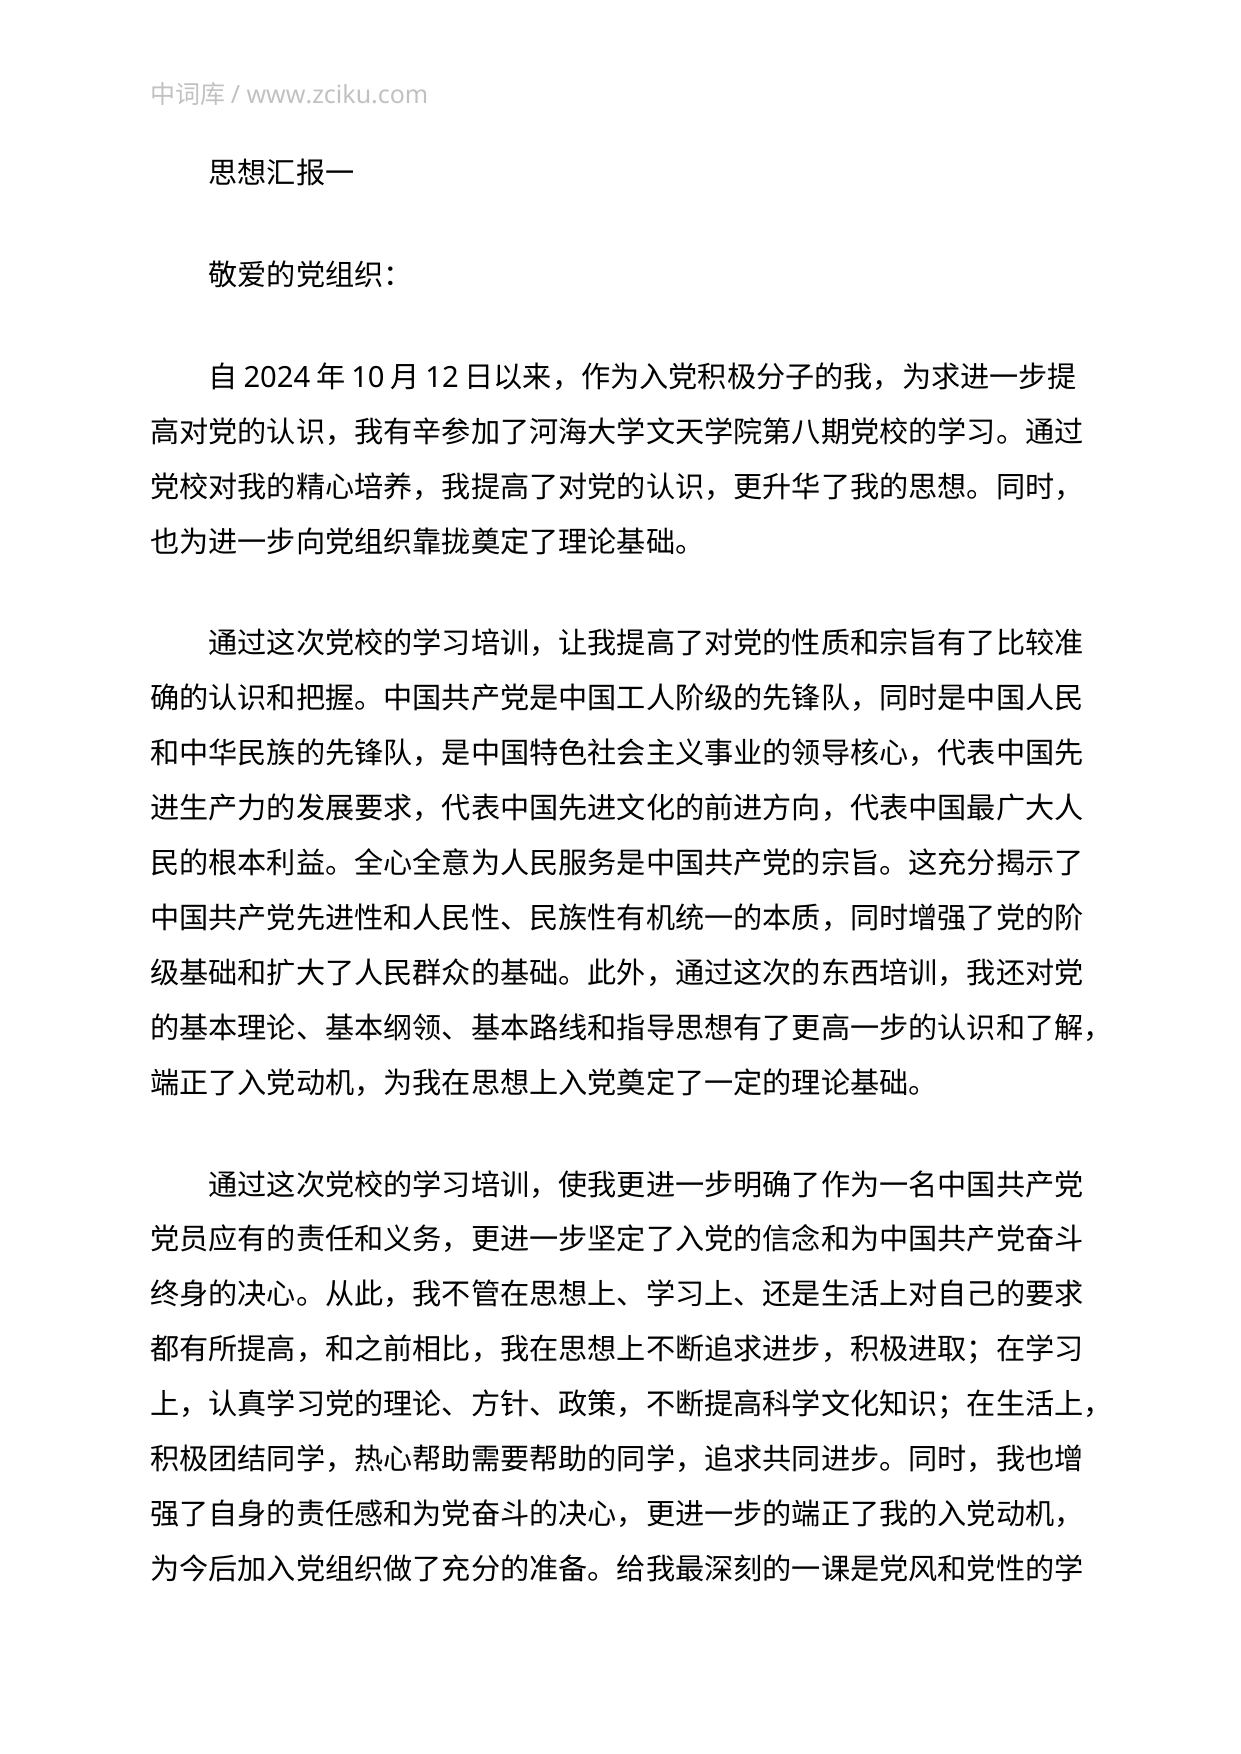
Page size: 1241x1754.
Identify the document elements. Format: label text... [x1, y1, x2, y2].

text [150, 1161, 1090, 1588]
text 思想汇报一 [150, 150, 1090, 192]
text 敬爱的党组织： [150, 252, 1090, 294]
text 自2024年10月12日以来，作为入党积极分子的我，为求进一步提高对党的认识，我有辛参加了河海大学文天学院第八期党校的学习。通过党校对我的精心培养，我提高了对党的认识，更升华了我的思想。同时，也为进一步向党组织靠拢奠定了理论基础。 [150, 353, 1090, 561]
text 通过这次党校的学习培训，让我提高了对党的性质和宗旨有了比较准确的认识和把握。中国共产党是中国工人阶级的先锋队，同时是中国人民和中华民族的先锋队，是中国特色社会主义事业的领导核心，代表中国先进生产力的发展要求，代表中国先进文化的前进方向，代表中国最广大人民的根本利益。全心全意为人民服务是中国共产党的宗旨。这充分揭示了中国共产党先进性和人民性、民族性有机统一的本质，同时增强了党的阶级基础和扩大了人民群众的基础。此外，通过这次的东西培训，我还对党的基本理论、基本纲领、基本路线和指导思想有了更高一步的认识和了解，端正了入党动机，为我在思想上入党奠定了一定的理论基础。 [150, 620, 1090, 1102]
